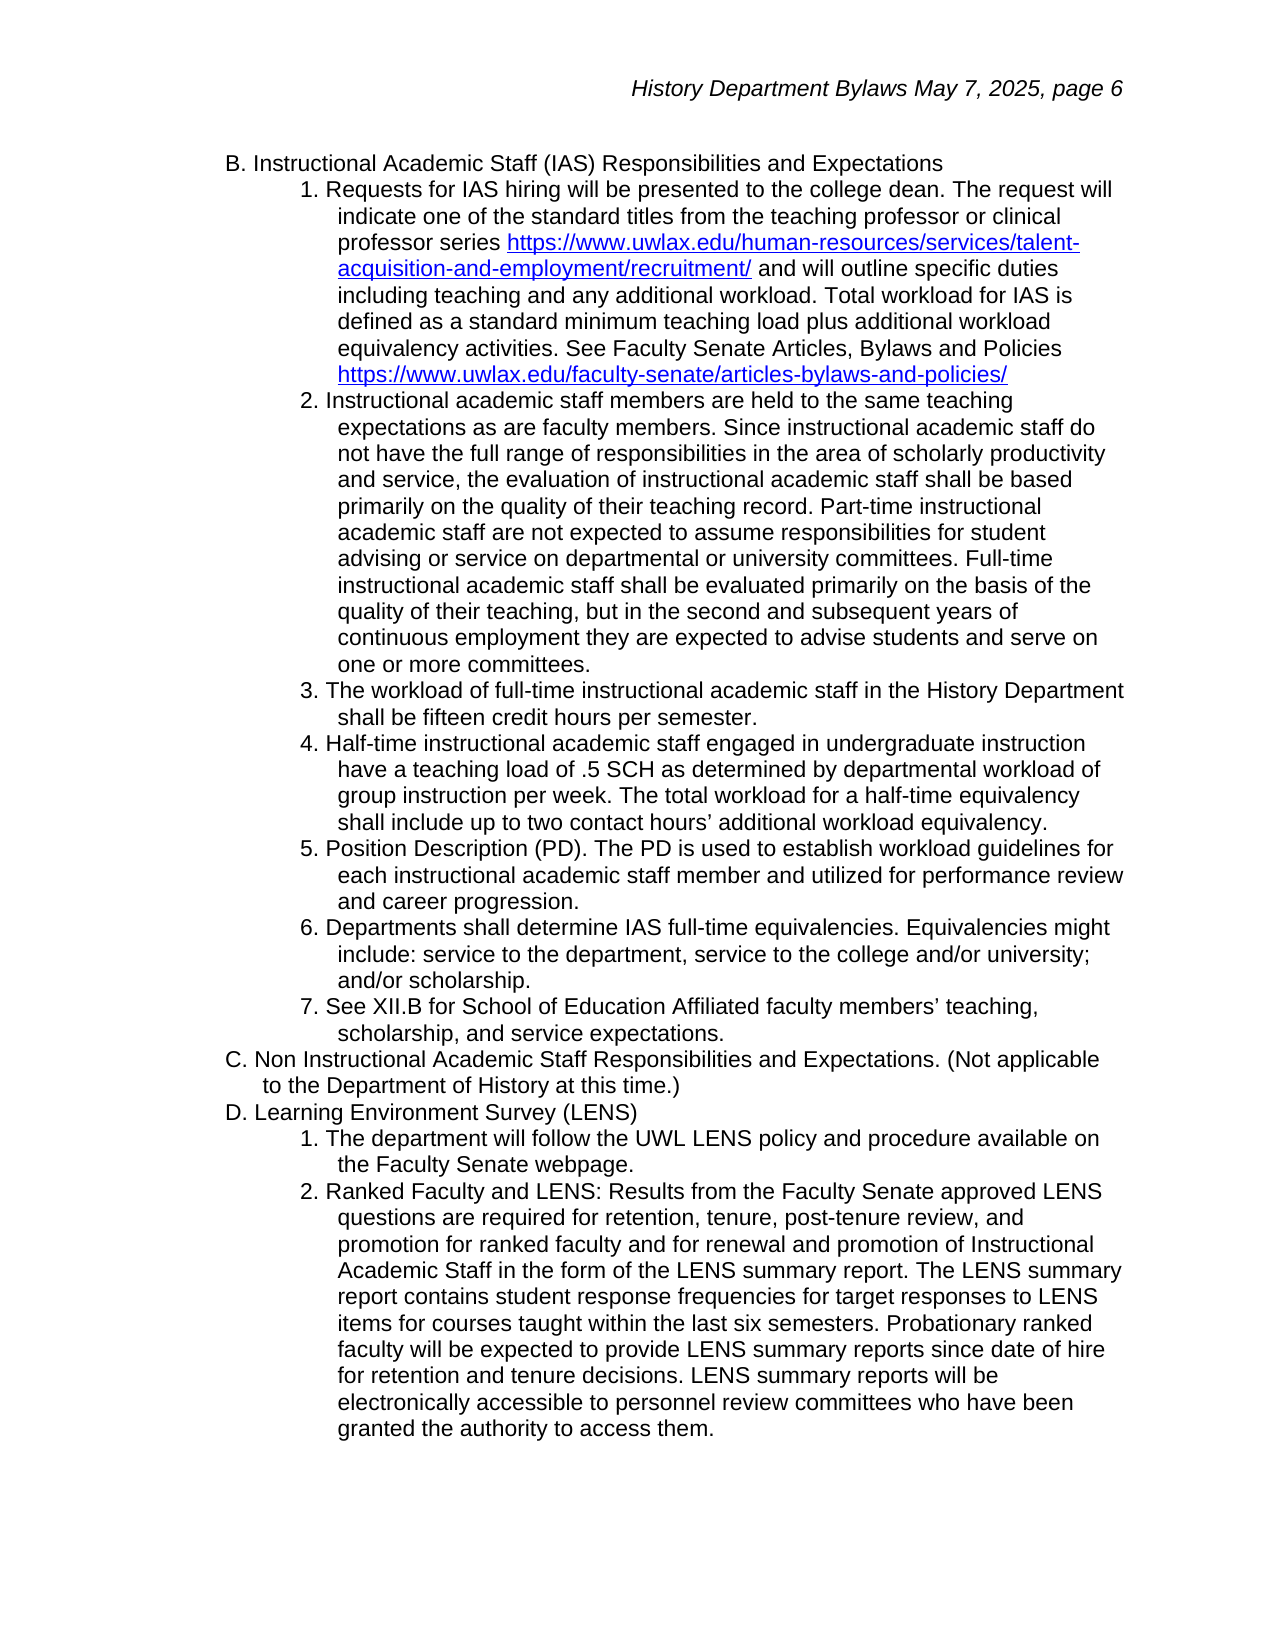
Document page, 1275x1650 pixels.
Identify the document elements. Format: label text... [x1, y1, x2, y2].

text 5. Position Description (PD). The PD is used to establish workload guidelines for each instructional academic staff member and utilized for performance review and career progression. [300, 835, 1125, 914]
text B. Instructional Academic Staff (IAS) Responsibilities and Expectations [225, 150, 1125, 176]
text C. Non Instructional Academic Staff Responsibilities and Expectations. (Not applicable to the Department of History at this time.) [225, 1046, 1125, 1099]
text 6. Departments shall determine IAS full-time equivalencies. Equivalencies might include: service to the department, service to the college and/or university; and/or scholarship. [300, 914, 1125, 993]
text D. Learning Environment Survey (LENS) [225, 1099, 1125, 1125]
text 2. Instructional academic staff members are held to the same teaching expectations as are faculty members. Since instructional academic staff do not have the full range of responsibilities in the area of scholarly productivity and service, the evaluation of instructional academic staff shall be based primarily on the quality of their teaching record. Part-time instructional academic staff are not expected to assume responsibilities for student advising or service on departmental or university committees. Full-time instructional academic staff shall be evaluated primarily on the basis of the quality of their teaching, but in the second and subsequent years of continuous employment they are expected to advise students and serve on one or more committees. [300, 387, 1125, 677]
text 1. The department will follow the UWL LENS policy and procedure available on the Faculty Senate webpage. [300, 1125, 1125, 1178]
text 1. Requests for IAS hiring will be presented to the college dean. The request will indicate one of the standard titles from the teaching professor or clinical professor series https://www.uwlax.edu/human-resources/services/talent-acquisition-and-employment/recruitment/ and will outline specific duties including teaching and any additional workload. Total workload for IAS is defined as a standard minimum teaching load plus additional workload equivalency activities. See Faculty Senate Articles, Bylaws and Policies https://www.uwlax.edu/faculty-senate/articles-bylaws-and-policies/ [300, 176, 1125, 387]
text 4. Half-time instructional academic staff engaged in undergraduate instruction have a teaching load of .5 SCH as determined by departmental workload of group instruction per week. The total workload for a half-time equivalency shall include up to two contact hours’ additional workload equivalency. [300, 730, 1125, 835]
text 3. The workload of full-time instructional academic staff in the History Department shall be fifteen credit hours per semester. [300, 677, 1125, 730]
text 2. Ranked Faculty and LENS: Results from the Faculty Senate approved LENS questions are required for retention, tenure, post-tenure review, and promotion for ranked faculty and for renewal and promotion of Instructional Academic Staff in the form of the LENS summary report. The LENS summary report contains student response frequencies for target responses to LENS items for courses taught within the last six semesters. Probationary ranked faculty will be expected to provide LENS summary reports since date of hire for retention and tenure decisions. LENS summary reports will be electronically accessible to personnel review committees who have been granted the authority to access them. [300, 1178, 1125, 1441]
text 7. See XII.B for School of Education Affiliated faculty members’ teaching, scholarship, and service expectations. [300, 993, 1125, 1046]
